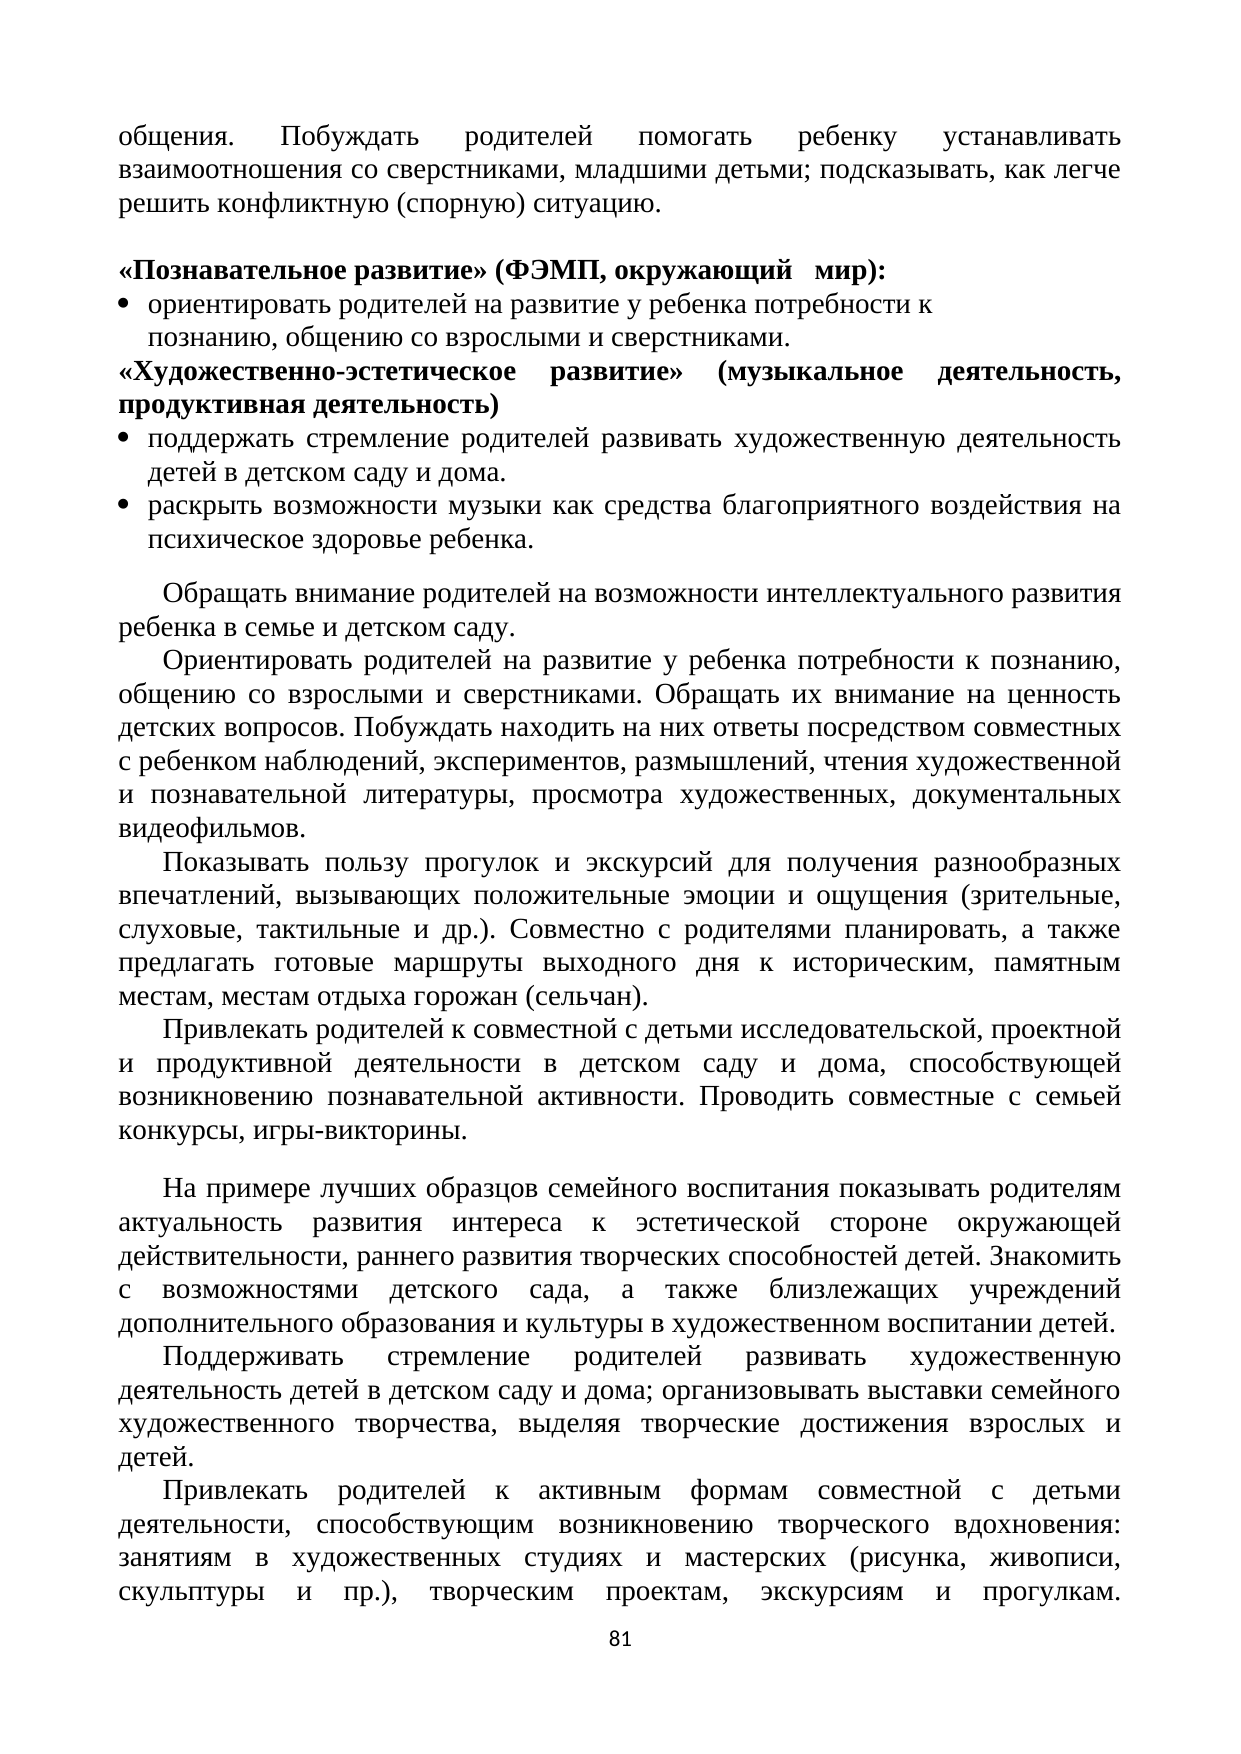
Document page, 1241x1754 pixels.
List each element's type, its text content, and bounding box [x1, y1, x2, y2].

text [118, 1472, 1122, 1607]
text Показывать пользу прогулок и экскурсий для получения разнообразных впечатлений, вызывающих положительные эмоции и ощущения (зрительные, слуховые, тактильные и др.). Совместно с родителями планировать, а также предлагать готовые маршруты выходного дня к историческим, памятным местам, местам отдыха горожан (сельчан). [118, 844, 1122, 1011]
list поддержать стремление родителей развивать художественную деятельность детей в детском саду и дома. [118, 420, 1122, 487]
text «Художественно-эстетическое развитие» (музыкальное деятельность, продуктивная деятельность) [118, 353, 1122, 420]
text Ориентировать родителей на развитие у ребенка потребности к познанию, общению со взрослыми и сверстниками. Обращать их внимание на ценность детских вопросов. Побуждать находить на них ответы посредством совместных с ребенком наблюдений, экспериментов, размышлений, чтения художественной и познавательной литературы, просмотра художественных, документальных видеофильмов. [118, 642, 1122, 844]
text Поддерживать стремление родителей развивать художественную деятельность детей в детском саду и дома; организовывать выставки семейного художественного творчества, выделяя творческие достижения взрослых и детей. [118, 1338, 1122, 1472]
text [118, 118, 1122, 219]
text Привлекать родителей к совместной с детьми исследовательской, проектной и продуктивной деятельности в детском саду и дома, способствующей возникновению познавательной активности. Проводить совместные с семьей конкурсы, игры-викторины. [118, 1011, 1122, 1146]
text Обращать внимание родителей на возможности интеллектуального развития ребенка в семье и детском саду. [118, 575, 1122, 642]
text На примере лучших образцов семейного воспитания показывать родителям актуальность развития интереса к эстетической стороне окружающей действительности, раннего развития творческих способностей детей. Знакомить с возможностями детского сада, а также близлежащих учреждений дополнительного образования и культуры в художественном воспитании детей. [118, 1171, 1122, 1338]
list ориентировать родителей на развитие у ребенка потребности к познанию, общению со взрослыми и сверстниками. [118, 286, 951, 353]
text «Познавательное развитие» (ФЭМП, окружающий мир): [118, 252, 951, 286]
list раскрыть возможности музыки как средства благоприятного воздействия на психическое здоровье ребенка. [118, 487, 1122, 554]
